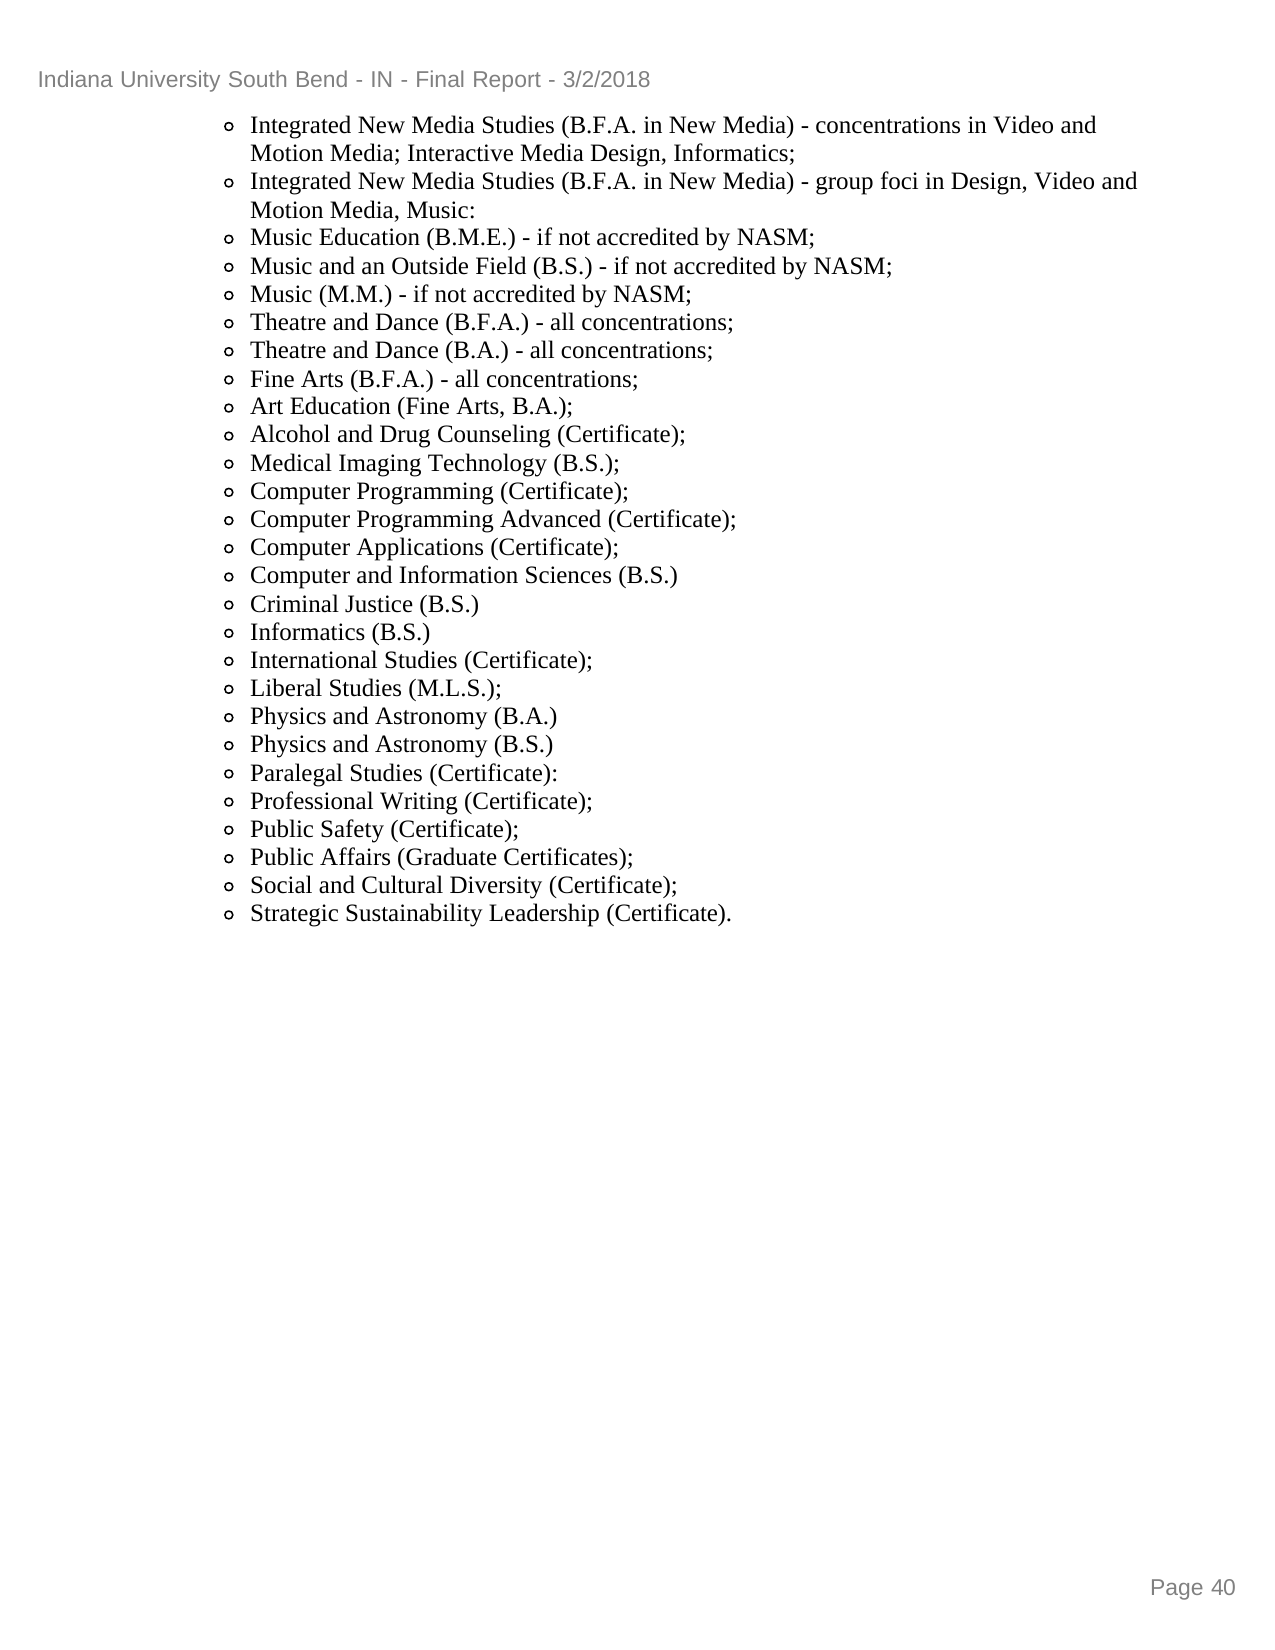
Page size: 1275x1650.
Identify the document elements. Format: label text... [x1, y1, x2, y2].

text Computer and Information Sciences (B.S.) Criminal Justice (B.S.) [250, 561, 702, 618]
text Music and an Outside Field (B.S.) - if not accredited by NASM; Music (M.M.) - if not accredited by NASM; [250, 252, 947, 308]
text Physics and Astronomy (B.A.) Physics and Astronomy (B.S.) Paralegal Studies (Certificate): Professional Writing (Certificate); Public Safety (Certificate); [250, 702, 619, 843]
text International Studies (Certificate); Liberal Studies (M.L.S.); [250, 646, 619, 702]
text Strategic Sustainability Leadership (Certificate). [250, 899, 1237, 927]
text Integrated New Media Studies (B.F.A. in New Media) - concentrations in Video and Motion Media; Interactive Media Design, Informatics; [250, 111, 1112, 167]
text Alcohol and Drug Counseling (Certificate); Medical Imaging Technology (B.S.); Computer Programming (Certificate); [250, 420, 702, 505]
text Integrated New Media Studies (B.F.A. in New Media) - group foci in Design, Video and Motion Media, Music: [250, 167, 1201, 223]
text Art Education (Fine Arts, B.A.); [250, 392, 1237, 420]
text Informatics (B.S.) [250, 618, 1237, 646]
text Theatre and Dance (B.F.A.) - all concentrations; Theatre and Dance (B.A.) - all concentrations; Fine Arts (B.F.A.) - all concentrations; [250, 308, 745, 392]
text Music Education (B.M.E.) - if not accredited by NASM; [250, 223, 1237, 251]
text Public Affairs (Graduate Certificates); Social and Cultural Diversity (Certificate); [250, 843, 681, 899]
text Computer Programming Advanced (Certificate); Computer Applications (Certificate); [250, 505, 745, 561]
